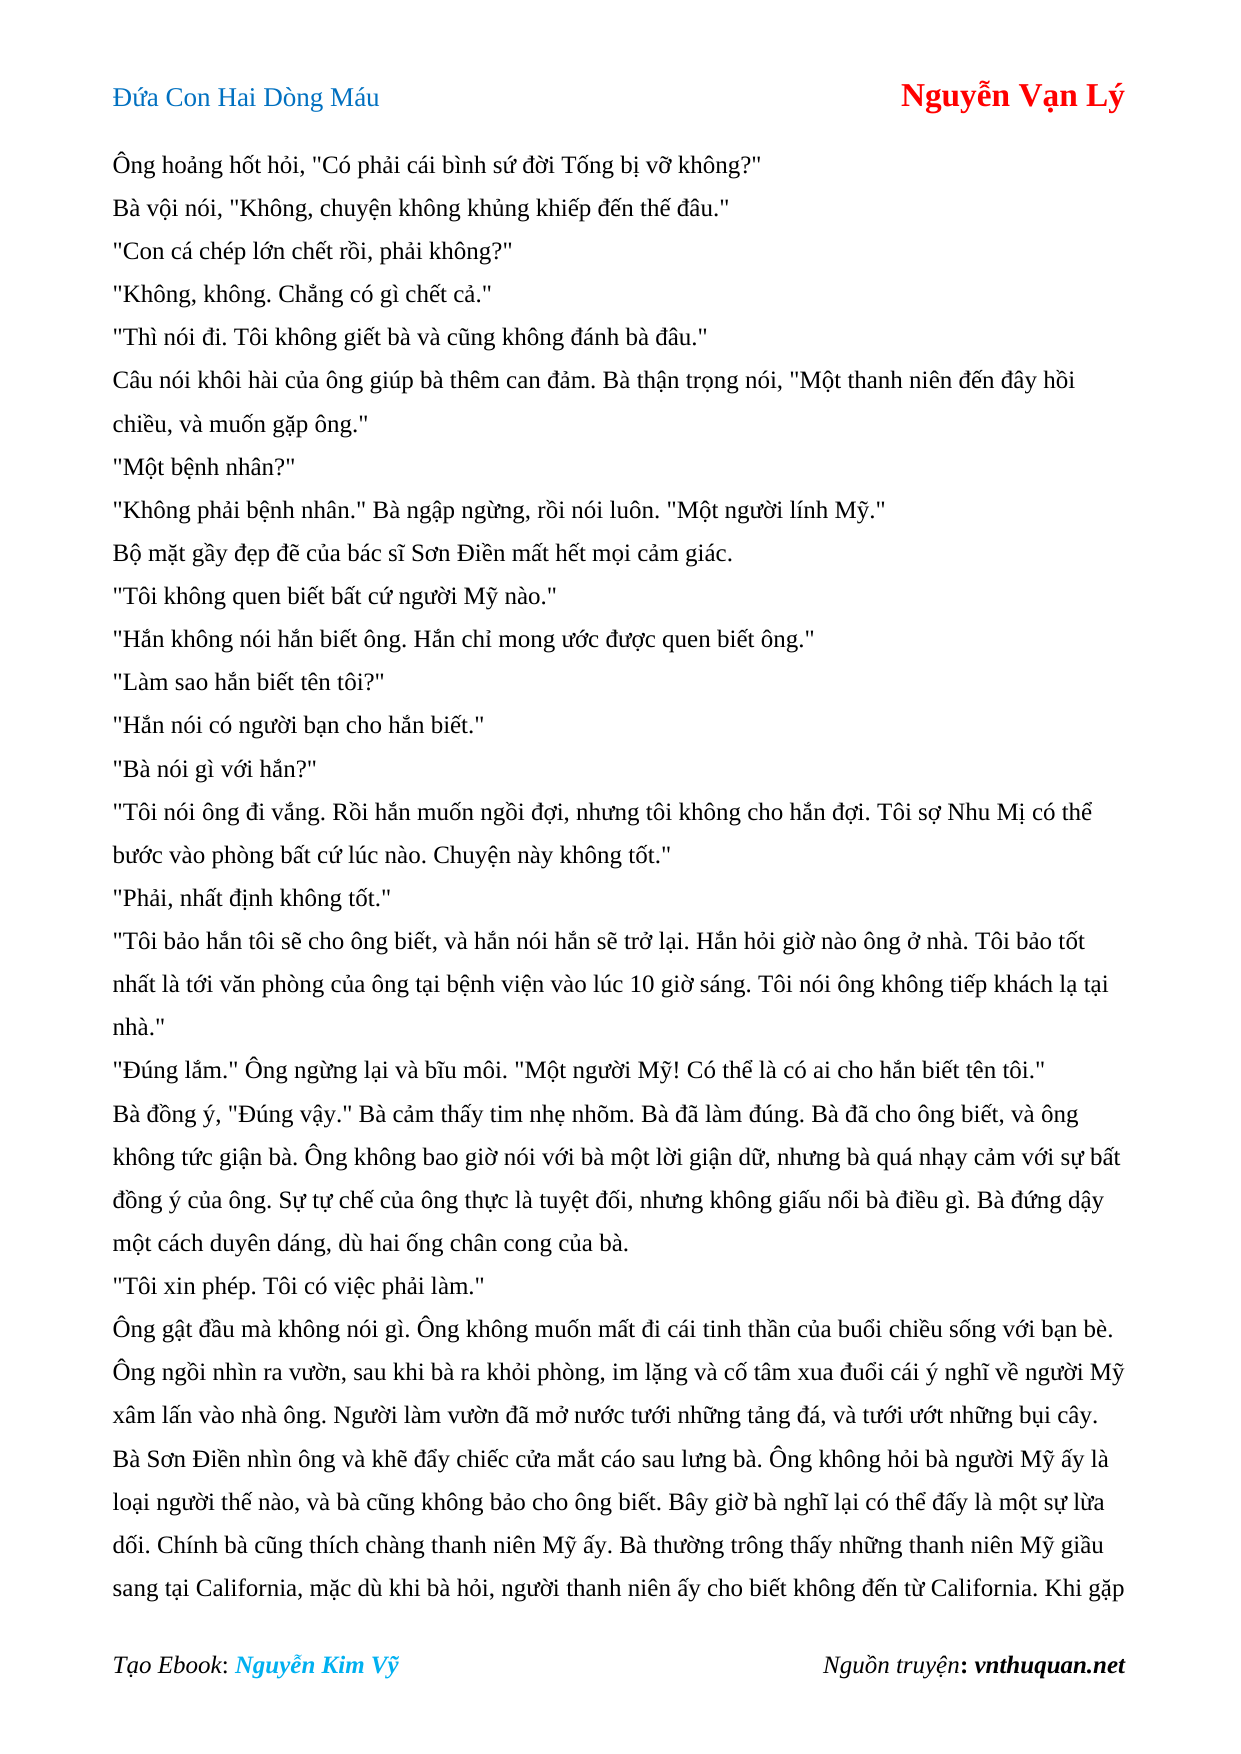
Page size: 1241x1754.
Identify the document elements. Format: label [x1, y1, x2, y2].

text [112, 150, 1128, 1602]
